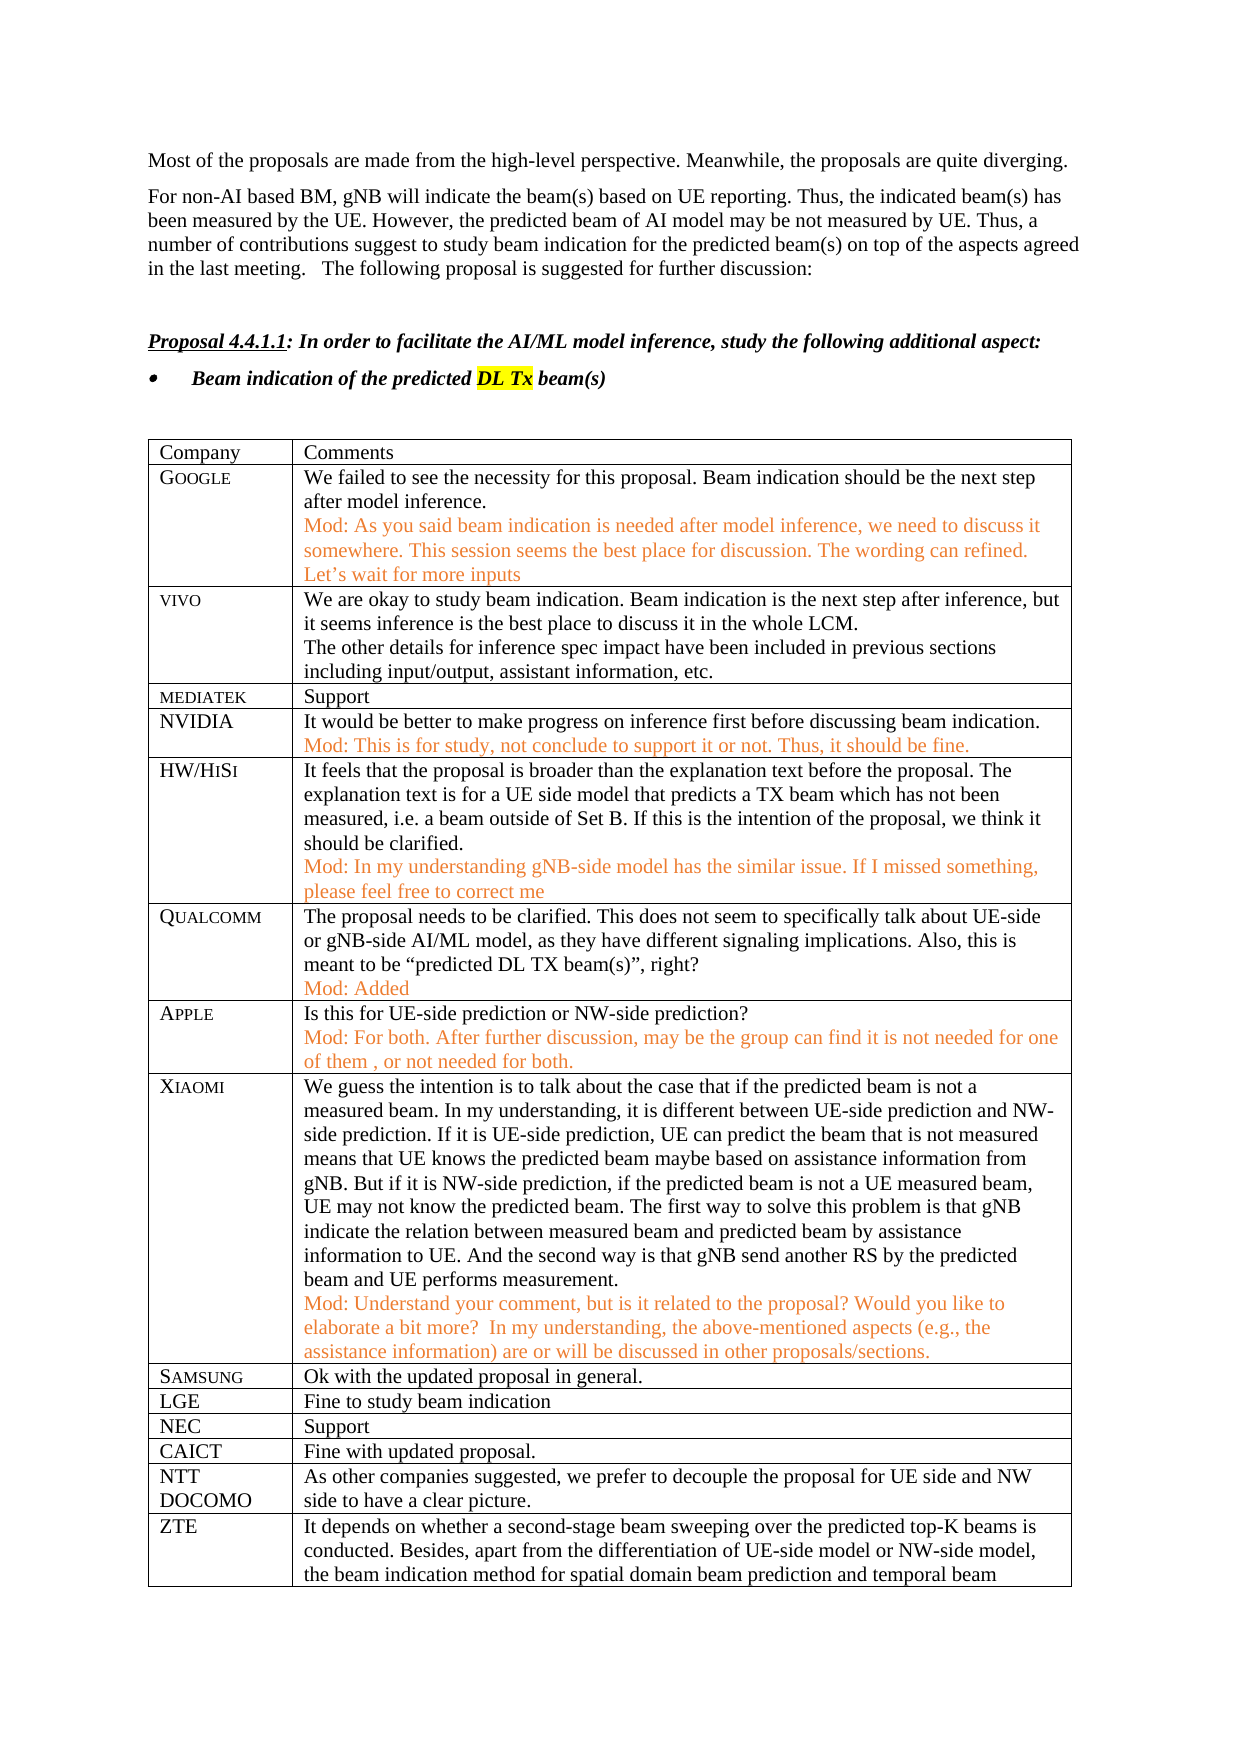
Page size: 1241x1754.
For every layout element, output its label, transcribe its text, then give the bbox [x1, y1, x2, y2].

table_cell We are okay to study beam indication. Beam indication is the next step after inference, but it seems inference is the best place to discuss it in the whole LCM. The other details for inference spec impact have been included in previous sections including input/output, assistant information, etc. [293, 587, 1071, 683]
table_header Company [149, 440, 292, 464]
table_cell ZTE [149, 1514, 292, 1586]
table_cell LGE [149, 1389, 292, 1413]
table_cell CAICT [149, 1439, 292, 1463]
table_cell Support [293, 684, 1071, 708]
table_cell It feels that the proposal is broader than the explanation text before the proposal. The explanation text is for a UE side model that predicts a TX beam which has not been measured, i.e. a beam outside of Set B. If this is the intention of the proposal, we think it should be clarified. Mod: In my understanding gNB-side model has the similar issue. If I missed something, please feel free to correct me [293, 758, 1071, 903]
table_cell Samsung [149, 1364, 292, 1388]
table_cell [293, 1514, 1071, 1586]
table_cell Fine to study beam indication [293, 1389, 1071, 1413]
table_cell We guess the intention is to talk about the case that if the predicted beam is not a measured beam. In my understanding, it is different between UE-side prediction and NW-side prediction. If it is UE-side prediction, UE can predict the beam that is not measured means that UE knows the predicted beam maybe based on assistance information from gNB. But if it is NW-side prediction, if the predicted beam is not a UE measured beam, UE may not know the predicted beam. The first way to solve this problem is that gNB indicate the relation between measured beam and predicted beam by assistance information to UE. And the second way is that gNB send another RS by the predicted beam and UE performs measurement. Mod: Understand your comment, but is it related to the proposal? Would you like to elaborate a bit more? In my understanding, the above-mentioned aspects (e.g., the assistance information) are or will be discussed in other proposals/sections. [293, 1074, 1071, 1363]
table_cell Is this for UE-side prediction or NW-side prediction? Mod: For both. After further discussion, may be the group can find it is not needed for one of them , or not needed for both. [293, 1001, 1071, 1073]
table_cell mediatek [149, 684, 292, 708]
table_cell We failed to see the necessity for this proposal. Beam indication should be the next step after model inference. Mod: As you said beam indication is needed after model inference, we need to discuss it somewhere. This session seems the best place for discussion. The wording can refined. Let’s wait for more inputs [293, 465, 1071, 586]
table_cell The proposal needs to be clarified. This does not seem to specifically talk about UE-side or gNB-side AI/ML model, as they have different signaling implications. Also, this is meant to be “predicted DL TX beam(s)”, right? Mod: Added [293, 904, 1071, 1000]
table_cell Ok with the updated proposal in general. [293, 1364, 1071, 1388]
table_header Comments [293, 440, 1071, 464]
table_cell HW/HiSi [149, 758, 292, 903]
list Beam indication of the predicted DL Tx beam(s) [533, 366, 1093, 390]
table_cell NEC [149, 1414, 292, 1438]
text Most of the proposals are made from the high-level perspective. Meanwhile, the proposals are quite diverging. [148, 148, 1093, 172]
table_cell NTT DOCOMO [149, 1464, 292, 1512]
table_cell It would be better to make progress on inference first before discussing beam indication. Mod: This is for study, not conclude to support it or not. Thus, it should be fine. [293, 709, 1071, 757]
table_cell Fine with updated proposal. [293, 1439, 1071, 1463]
table_cell Apple [149, 1001, 292, 1073]
table_cell Qualcomm [149, 904, 292, 1000]
table_cell vivo [149, 587, 292, 683]
text For non-AI based BM, gNB will indicate the beam(s) based on UE reporting. Thus, the indicated beam(s) has been measured by the UE. However, the predicted beam of AI model may be not measured by UE. Thus, a number of contributions suggest to study beam indication for the predicted beam(s) on top of the aspects agreed in the last meeting. The following proposal is suggested for further discussion: [148, 184, 1093, 280]
table_cell As other companies suggested, we prefer to decouple the proposal for UE side and NW side to have a clear picture. [293, 1464, 1071, 1512]
table_cell NVIDIA [149, 709, 292, 757]
table_cell Support [293, 1414, 1071, 1438]
table_cell Google [149, 465, 292, 586]
list Beam indication of the predicted DL Tx beam(s) [148, 366, 477, 390]
text Proposal 4.4.1.1: In order to facilitate the AI/ML model inference, study the following additional aspect: [148, 329, 1093, 353]
table_cell Xiaomi [149, 1074, 292, 1363]
